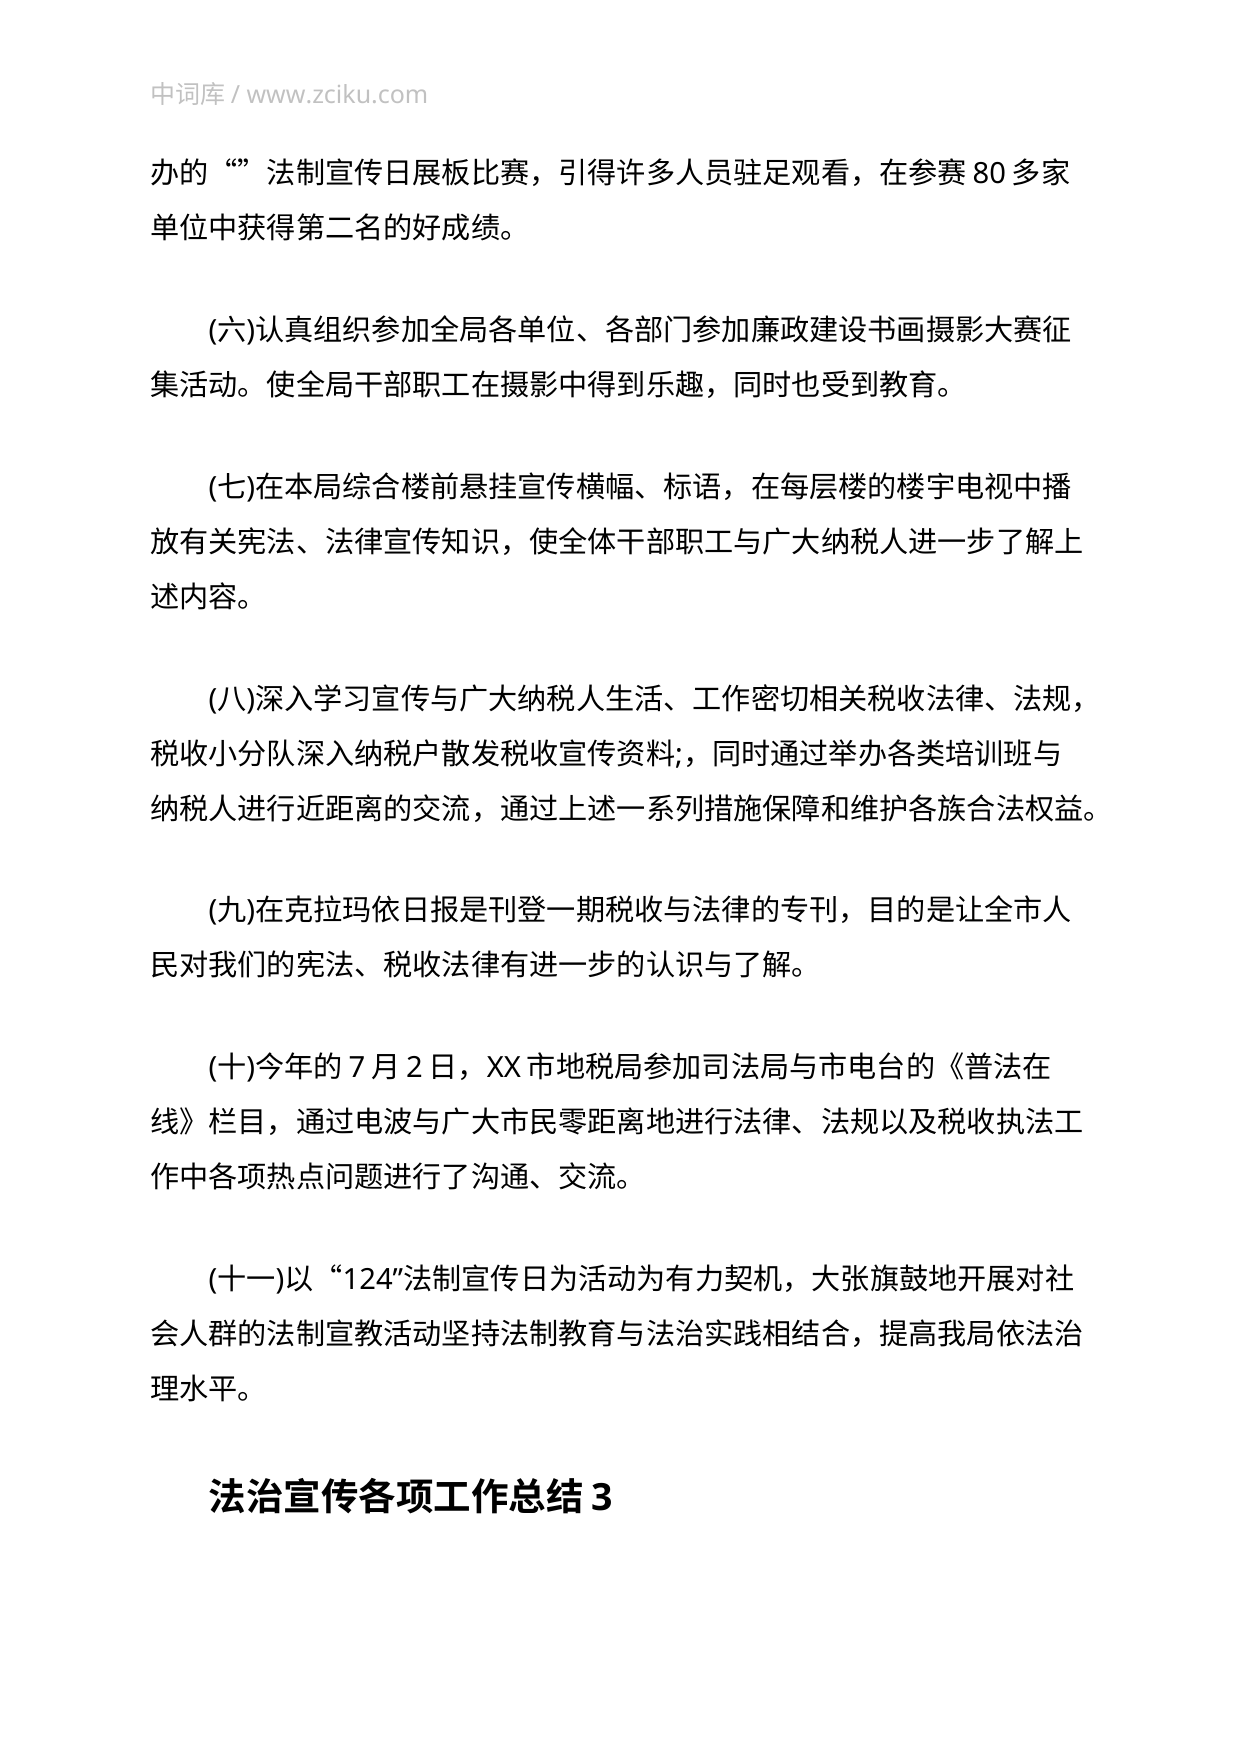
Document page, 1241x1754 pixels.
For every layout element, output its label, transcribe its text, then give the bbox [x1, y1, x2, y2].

text (十)今年的7月2日，XX市地税局参加司法局与市电台的《普法在线》栏目，通过电波与广大市民零距离地进行法律、法规以及税收执法工作中各项热点问题进行了沟通、交流。 [150, 1044, 1090, 1196]
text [150, 150, 1090, 247]
text (八)深入学习宣传与广大纳税人生活、工作密切相关税收法律、法规，税收小分队深入纳税户散发税收宣传资料;，同时通过举办各类培训班与纳税人进行近距离的交流，通过上述一系列措施保障和维护各族合法权益。 [150, 675, 1090, 827]
text (九)在克拉玛依日报是刊登一期税收与法律的专刊，目的是让全市人民对我们的宪法、税收法律有进一步的认识与了解。 [150, 887, 1090, 984]
text 法治宣传各项工作总结3 [150, 1467, 1090, 1522]
text (十一)以“124”法制宣传日为活动为有力契机，大张旗鼓地开展对社会人群的法制宣教活动坚持法制教育与法治实践相结合，提高我局依法治理水平。 [150, 1255, 1090, 1408]
text (六)认真组织参加全局各单位、各部门参加廉政建设书画摄影大赛征集活动。使全局干部职工在摄影中得到乐趣，同时也受到教育。 [150, 307, 1090, 404]
text (七)在本局综合楼前悬挂宣传横幅、标语，在每层楼的楼宇电视中播放有关宪法、法律宣传知识，使全体干部职工与广大纳税人进一步了解上述内容。 [150, 463, 1090, 616]
